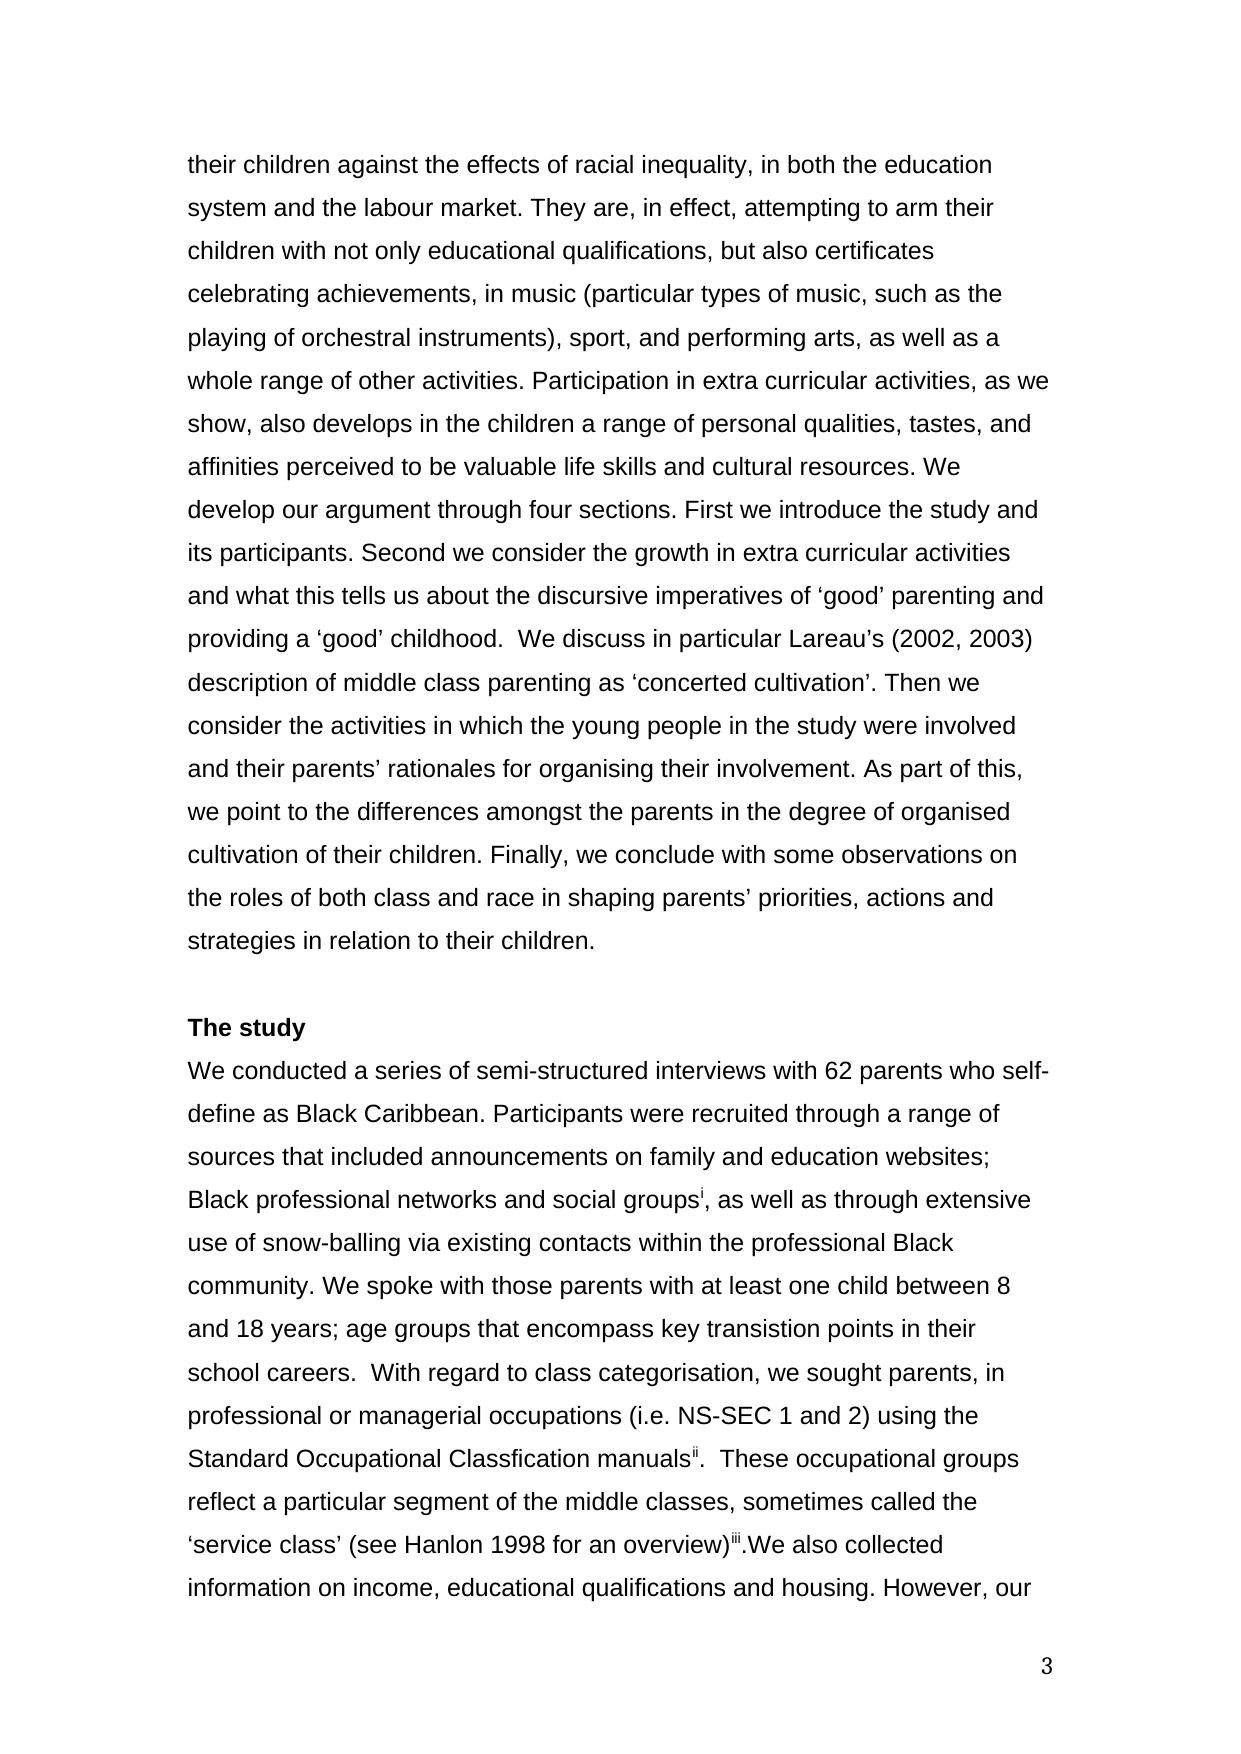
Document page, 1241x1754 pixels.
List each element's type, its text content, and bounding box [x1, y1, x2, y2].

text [187, 1056, 1053, 1602]
text The study [187, 1012, 1053, 1041]
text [187, 150, 1053, 955]
